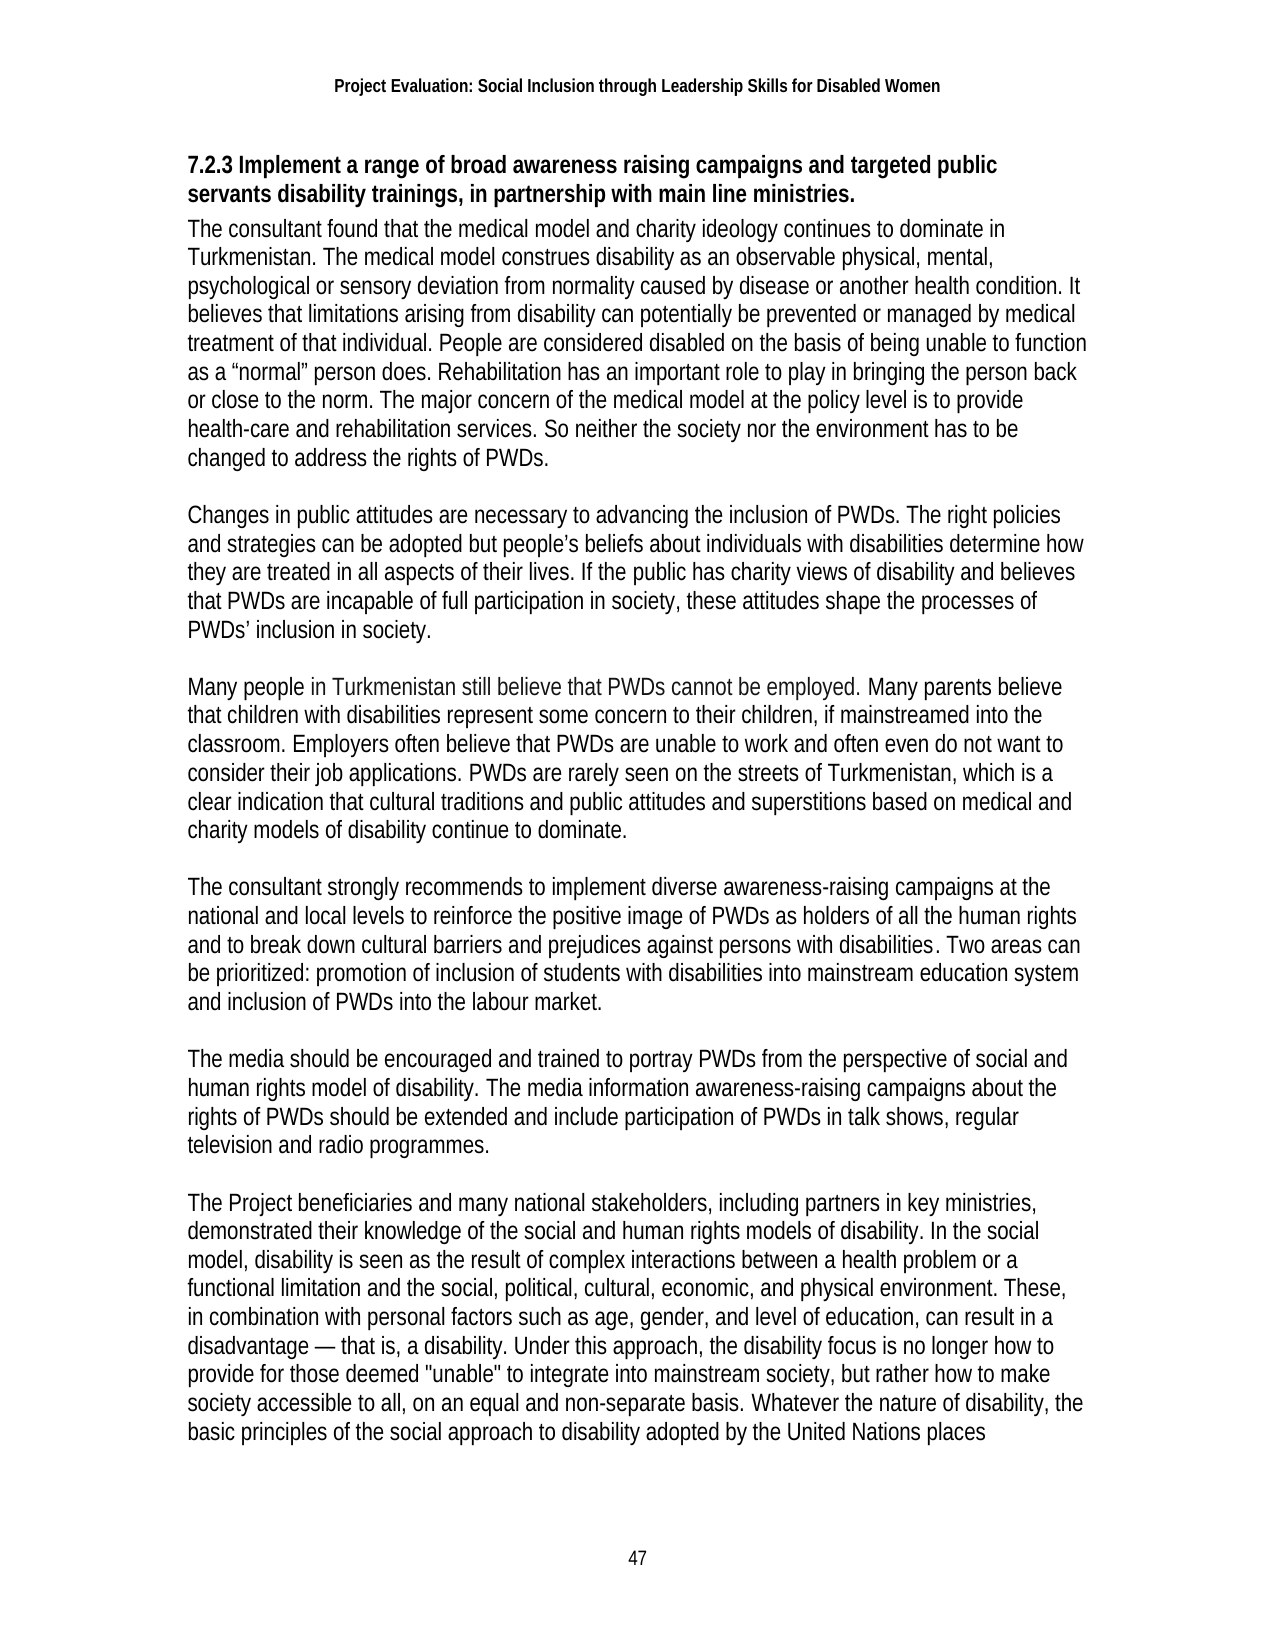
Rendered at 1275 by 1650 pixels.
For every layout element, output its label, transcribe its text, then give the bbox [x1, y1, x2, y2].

text The media should be encouraged and trained to portray PWDs from the perspective of social and human rights model of disability. The media information awareness-raising campaigns about the rights of PWDs should be extended and include participation of PWDs in talk shows, regular television and radio programmes. [187, 1044, 1088, 1159]
text Many people in Turkmenistan still believe that PWDs cannot be employed. Many parents believe that children with disabilities represent some concern to their children, if mainstreamed into the classroom. Employers often believe that PWDs are unable to work and often even do not want to consider their job applications. PWDs are rarely seen on the streets of Turkmenistan, which is a clear indication that cultural traditions and public attitudes and superstitions based on medical and charity models of disability continue to dominate. [187, 672, 1088, 844]
subtitle 7.2.3 Implement a range of broad awareness raising campaigns and targeted public servants disability trainings, in partnership with main line ministries. [187, 150, 1088, 207]
text Changes in public attitudes are necessary to advancing the inclusion of PWDs. The right policies and strategies can be adopted but people’s beliefs about individuals with disabilities determine how they are treated in all aspects of their lives. If the public has charity views of disability and believes that PWDs are incapable of full participation in society, these attitudes shape the processes of PWDs’ inclusion in society. [187, 500, 1088, 643]
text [187, 1187, 1088, 1445]
text The consultant found that the medical model and charity ideology continues to dominate in Turkmenistan. The medical model construes disability as an observable physical, mental, psychological or sensory deviation from normality caused by disease or another health condition. It believes that limitations arising from disability can potentially be prevented or managed by medical treatment of that individual. People are considered disabled on the basis of being unable to function as a “normal” person does. Rehabilitation has an important role to play in bringing the person back or close to the norm. The major concern of the medical model at the policy level is to provide health-care and rehabilitation services. So neither the society nor the environment has to be changed to address the rights of PWDs. [187, 213, 1092, 471]
text The consultant strongly recommends to implement diverse awareness-raising campaigns at the national and local levels to reinforce the positive image of PWDs as holders of all the human rights and to break down cultural barriers and prejudices against persons with disabilities. Two areas can be prioritized: promotion of inclusion of students with disabilities into mainstream education system and inclusion of PWDs into the labour market. [187, 872, 1088, 1016]
